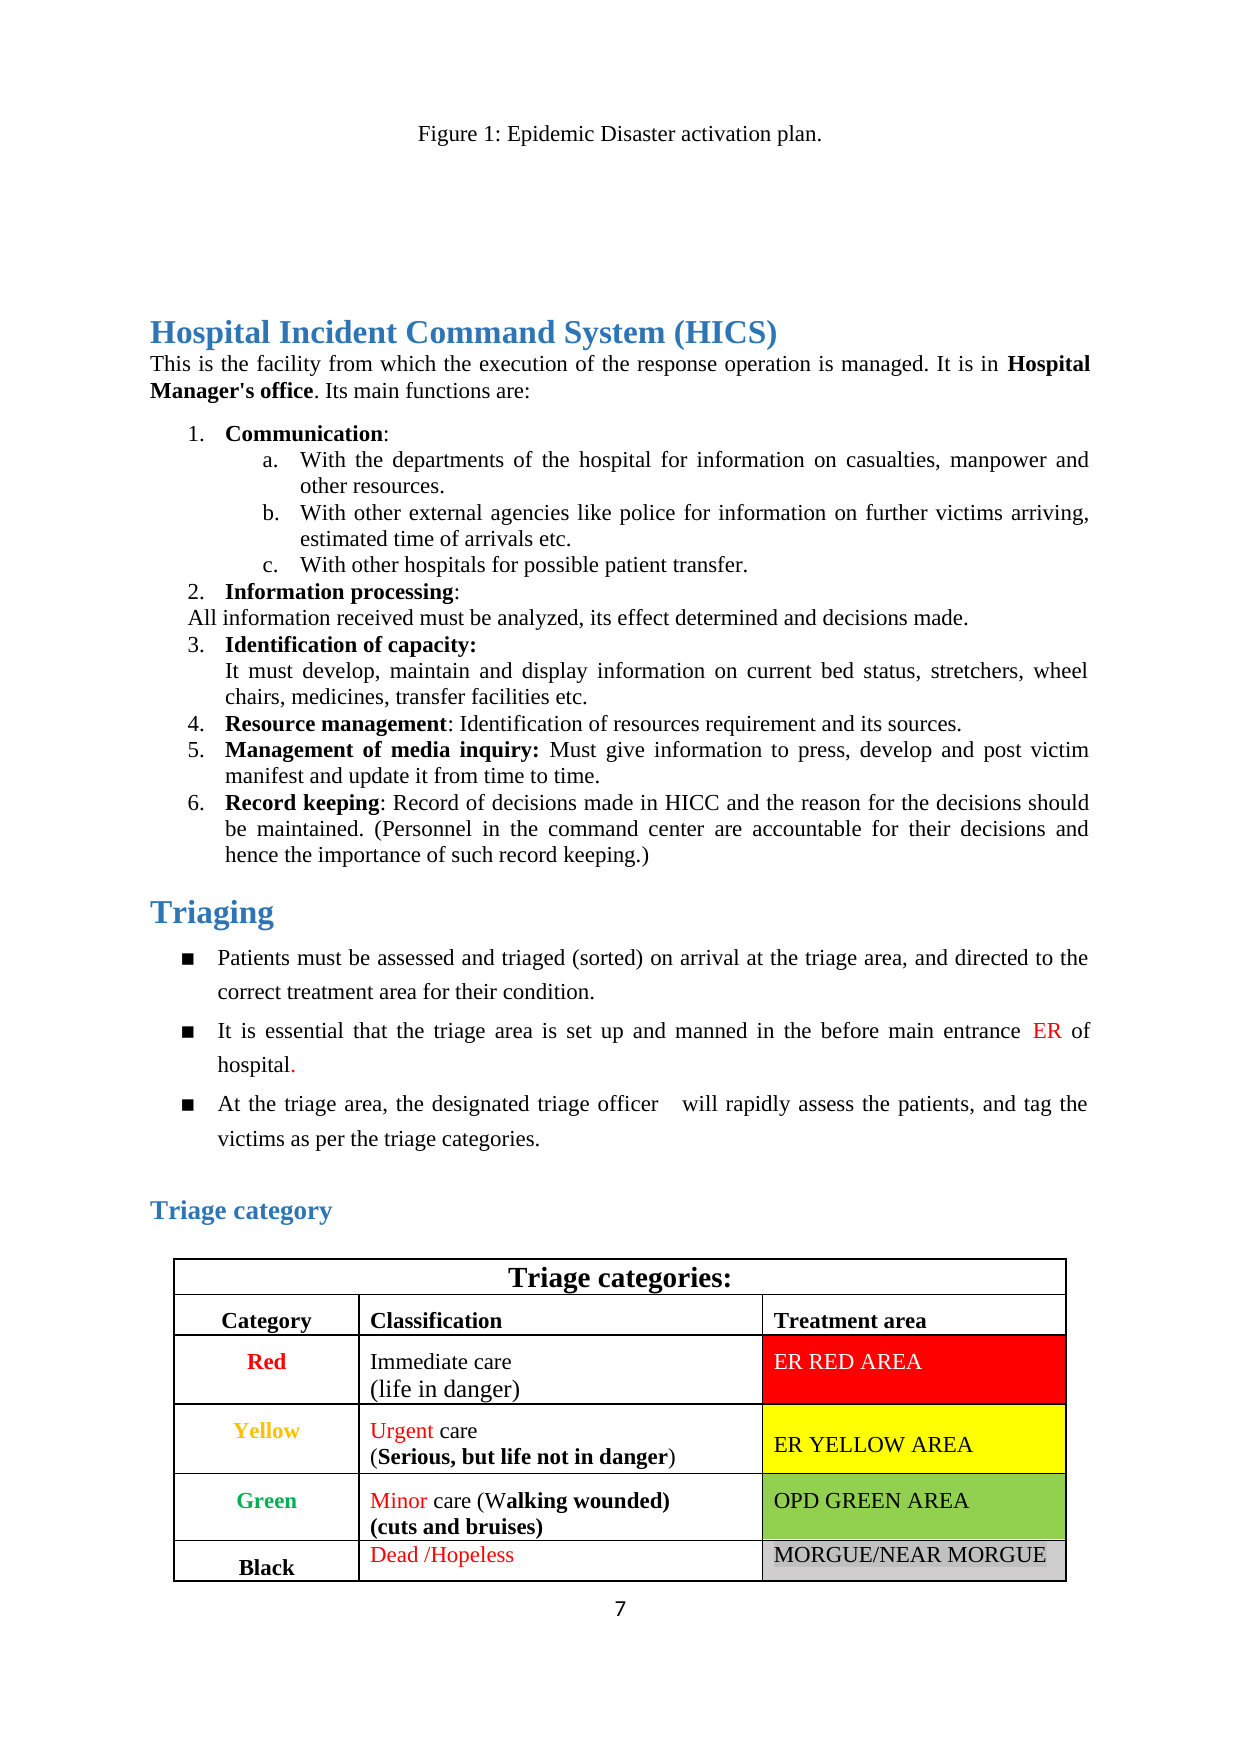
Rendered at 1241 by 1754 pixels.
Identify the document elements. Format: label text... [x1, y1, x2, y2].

table_cell Classification [360, 1295, 762, 1334]
list Identification of capacity: [187, 631, 1090, 657]
table_cell Immediate care (life in danger) [360, 1336, 762, 1403]
table_cell Black [175, 1541, 358, 1580]
table_cell MORGUE/NEAR MORGUE [763, 1541, 1065, 1580]
list Management of media inquiry: Must give information to press, develop and post victim manifest and update it from time to time. [187, 736, 1090, 789]
table_cell Category [175, 1295, 358, 1334]
list Resource management: Identification of resources requirement and its sources. [187, 710, 1090, 736]
table_cell Dead /Hopeless [360, 1541, 762, 1580]
table_cell ER RED AREA [763, 1336, 1065, 1403]
table_cell OPD GREEN AREA [763, 1474, 1065, 1539]
table_cell Urgent care (Serious, but life not in danger) [360, 1405, 762, 1473]
table_cell Green [175, 1474, 358, 1539]
table_header Triage categories: [175, 1260, 1065, 1293]
list At the triage area, the designated triage officer will rapidly assess the patients, and tag the victims as per the triage categories. [180, 1078, 1090, 1151]
table_cell Minor care (Walking wounded) (cuts and bruises) [360, 1474, 762, 1539]
list With other hospitals for possible patient transfer. [262, 552, 1090, 578]
table_cell Yellow [175, 1405, 358, 1473]
list Information processing: [187, 578, 1090, 604]
table_cell ER YELLOW AREA [763, 1405, 1065, 1473]
text This is the facility from which the execution of the response operation is managed. It is in Hospital Manager's office. Its main functions are: [150, 350, 1090, 403]
list Communication: [187, 420, 1090, 446]
text Figure 1: Epidemic Disaster activation plan. [150, 120, 1090, 146]
list Record keeping: Record of decisions made in HICC and the reason for the decisions should be maintained. (Personnel in the command center are accountable for their decisions and hence the importance of such record keeping.) [187, 789, 1090, 868]
text It must develop, maintain and display information on current bed status, stretchers, wheel chairs, medicines, transfer facilities etc. [225, 657, 1090, 710]
table_cell Red [175, 1336, 358, 1403]
list With the departments of the hospital for information on casualties, manpower and other resources. [262, 446, 1090, 499]
subtitle Hospital Incident Command System (HICS) [150, 312, 1090, 350]
list With other external agencies like police for information on further victims arriving, estimated time of arrivals etc. [262, 499, 1090, 552]
list It is essential that the triage area is set up and manned in the before main entrance ER of hospital. [180, 1004, 1090, 1078]
subtitle Triage category [150, 1194, 1090, 1258]
table_cell Treatment area [763, 1295, 1065, 1334]
subtitle Triaging [150, 893, 1090, 931]
list Patients must be assessed and triaged (sorted) on arrival at the triage area, and directed to the correct treatment area for their condition. [180, 931, 1090, 1004]
text All information received must be analyzed, its effect determined and decisions made. [187, 604, 1090, 631]
